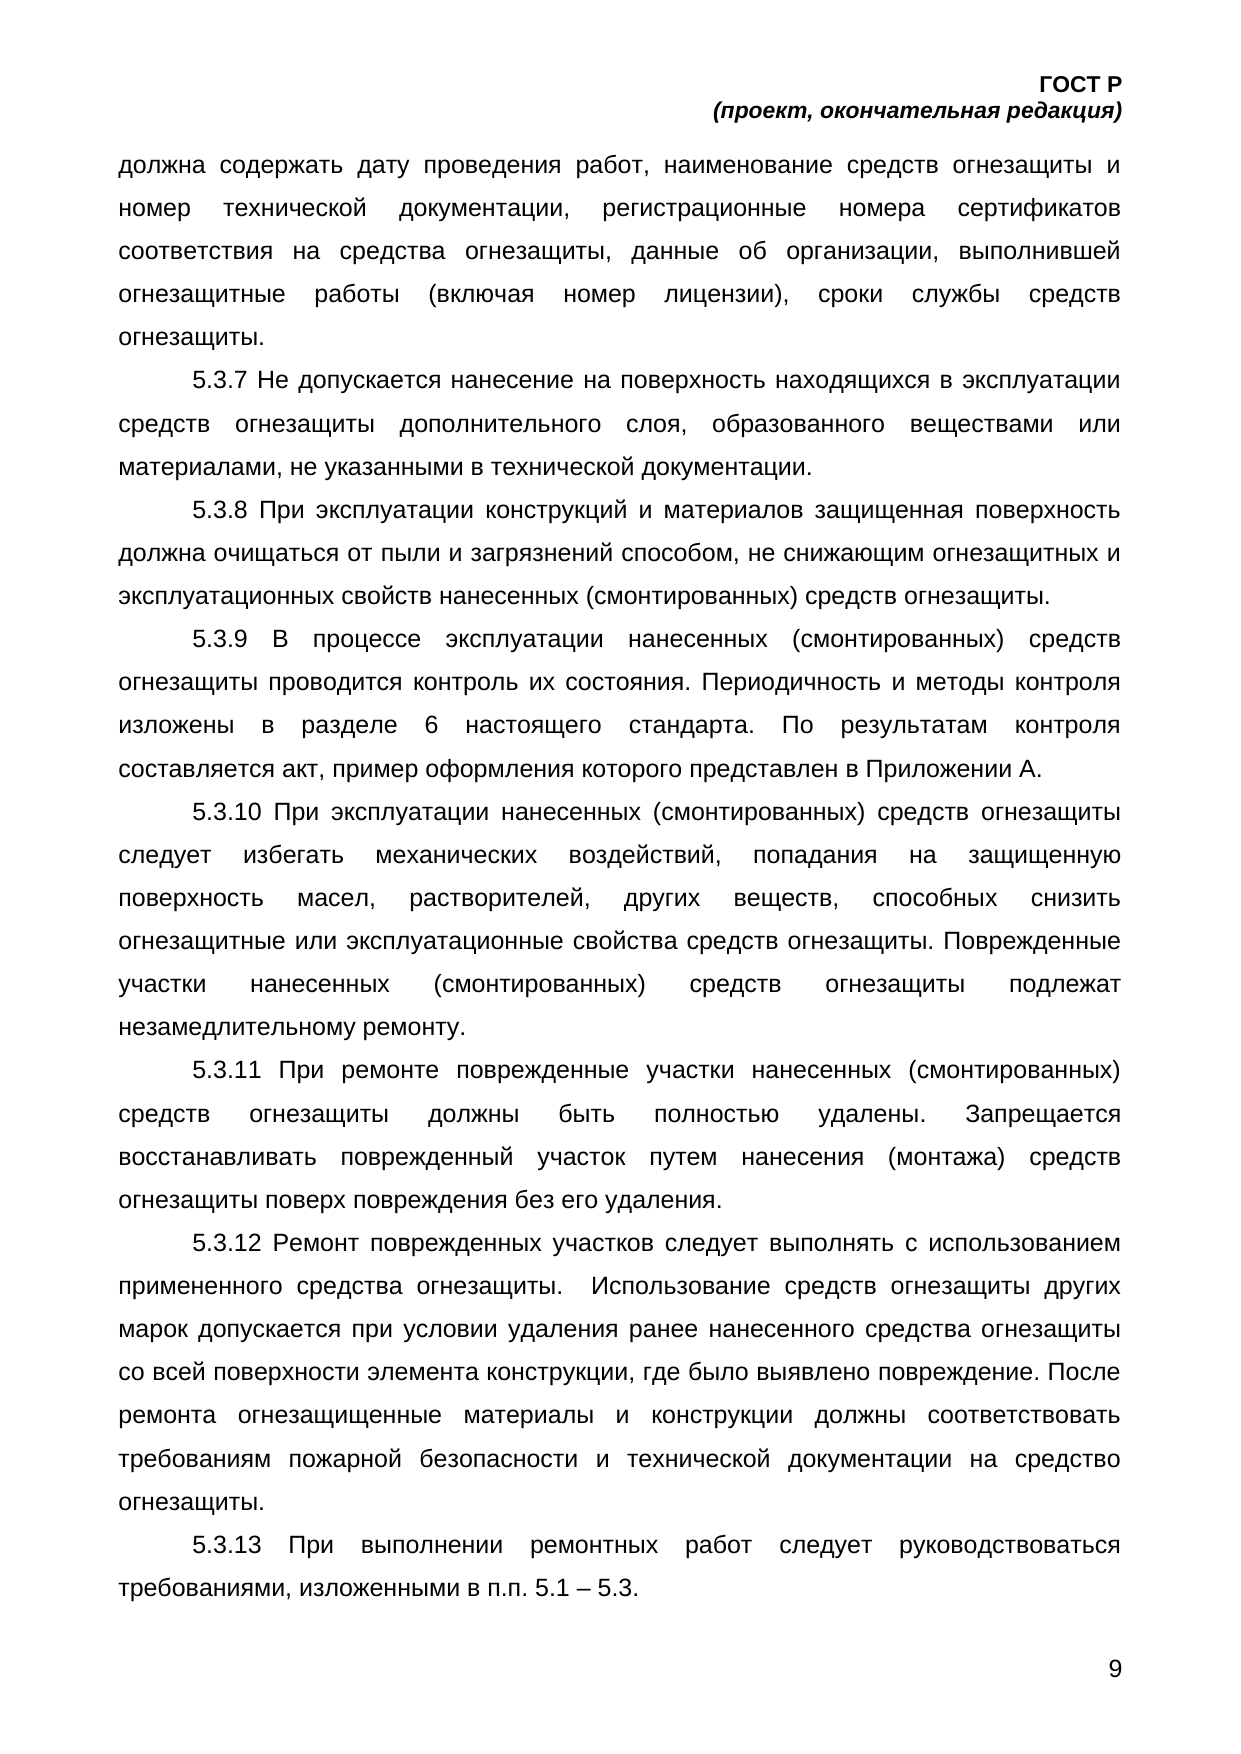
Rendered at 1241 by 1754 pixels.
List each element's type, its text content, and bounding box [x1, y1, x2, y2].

text 5.3.13 При выполнении ремонтных работ следует руководствоваться требованиями, изложенными в п.п. 5.1 – 5.3. [118, 1530, 1122, 1602]
text 5.3.11 При ремонте поврежденные участки нанесенных (смонтированных) средств огнезащиты должны быть полностью удалены. Запрещается восстанавливать поврежденный участок путем нанесения (монтажа) средств огнезащиты поверх повреждения без его удаления. [118, 1056, 1122, 1214]
text 5.3.10 При эксплуатации нанесенных (смонтированных) средств огнезащиты следует избегать механических воздействий, попадания на защищенную поверхность масел, растворителей, других веществ, способных снизить огнезащитные или эксплуатационные свойства средств огнезащиты. Поврежденные участки нанесенных (смонтированных) средств огнезащиты подлежат незамедлительному ремонту. [118, 797, 1122, 1041]
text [118, 150, 1122, 351]
text 5.3.12 Ремонт поврежденных участков следует выполнять с использованием примененного средства огнезащиты. Использование средств огнезащиты других марок допускается при условии удаления ранее нанесенного средства огнезащиты со всей поверхности элемента конструкции, где было выявлено повреждение. После ремонта огнезащищенные материалы и конструкции должны соответствовать требованиям пожарной безопасности и технической документации на средство огнезащиты. [118, 1228, 1122, 1516]
text 5.3.8 При эксплуатации конструкций и материалов защищенная поверхность должна очищаться от пыли и загрязнений способом, не снижающим огнезащитных и эксплуатационных свойств нанесенных (смонтированных) средств огнезащиты. [118, 495, 1122, 610]
text 5.3.7 Не допускается нанесение на поверхность находящихся в эксплуатации средств огнезащиты дополнительного слоя, образованного веществами или материалами, не указанными в технической документации. [118, 366, 1122, 481]
text 5.3.9 В процессе эксплуатации нанесенных (смонтированных) средств огнезащиты проводится контроль их состояния. Периодичность и методы контроля изложены в разделе 6 настоящего стандарта. По результатам контроля составляется акт, пример оформления которого представлен в Приложении А. [118, 624, 1122, 782]
